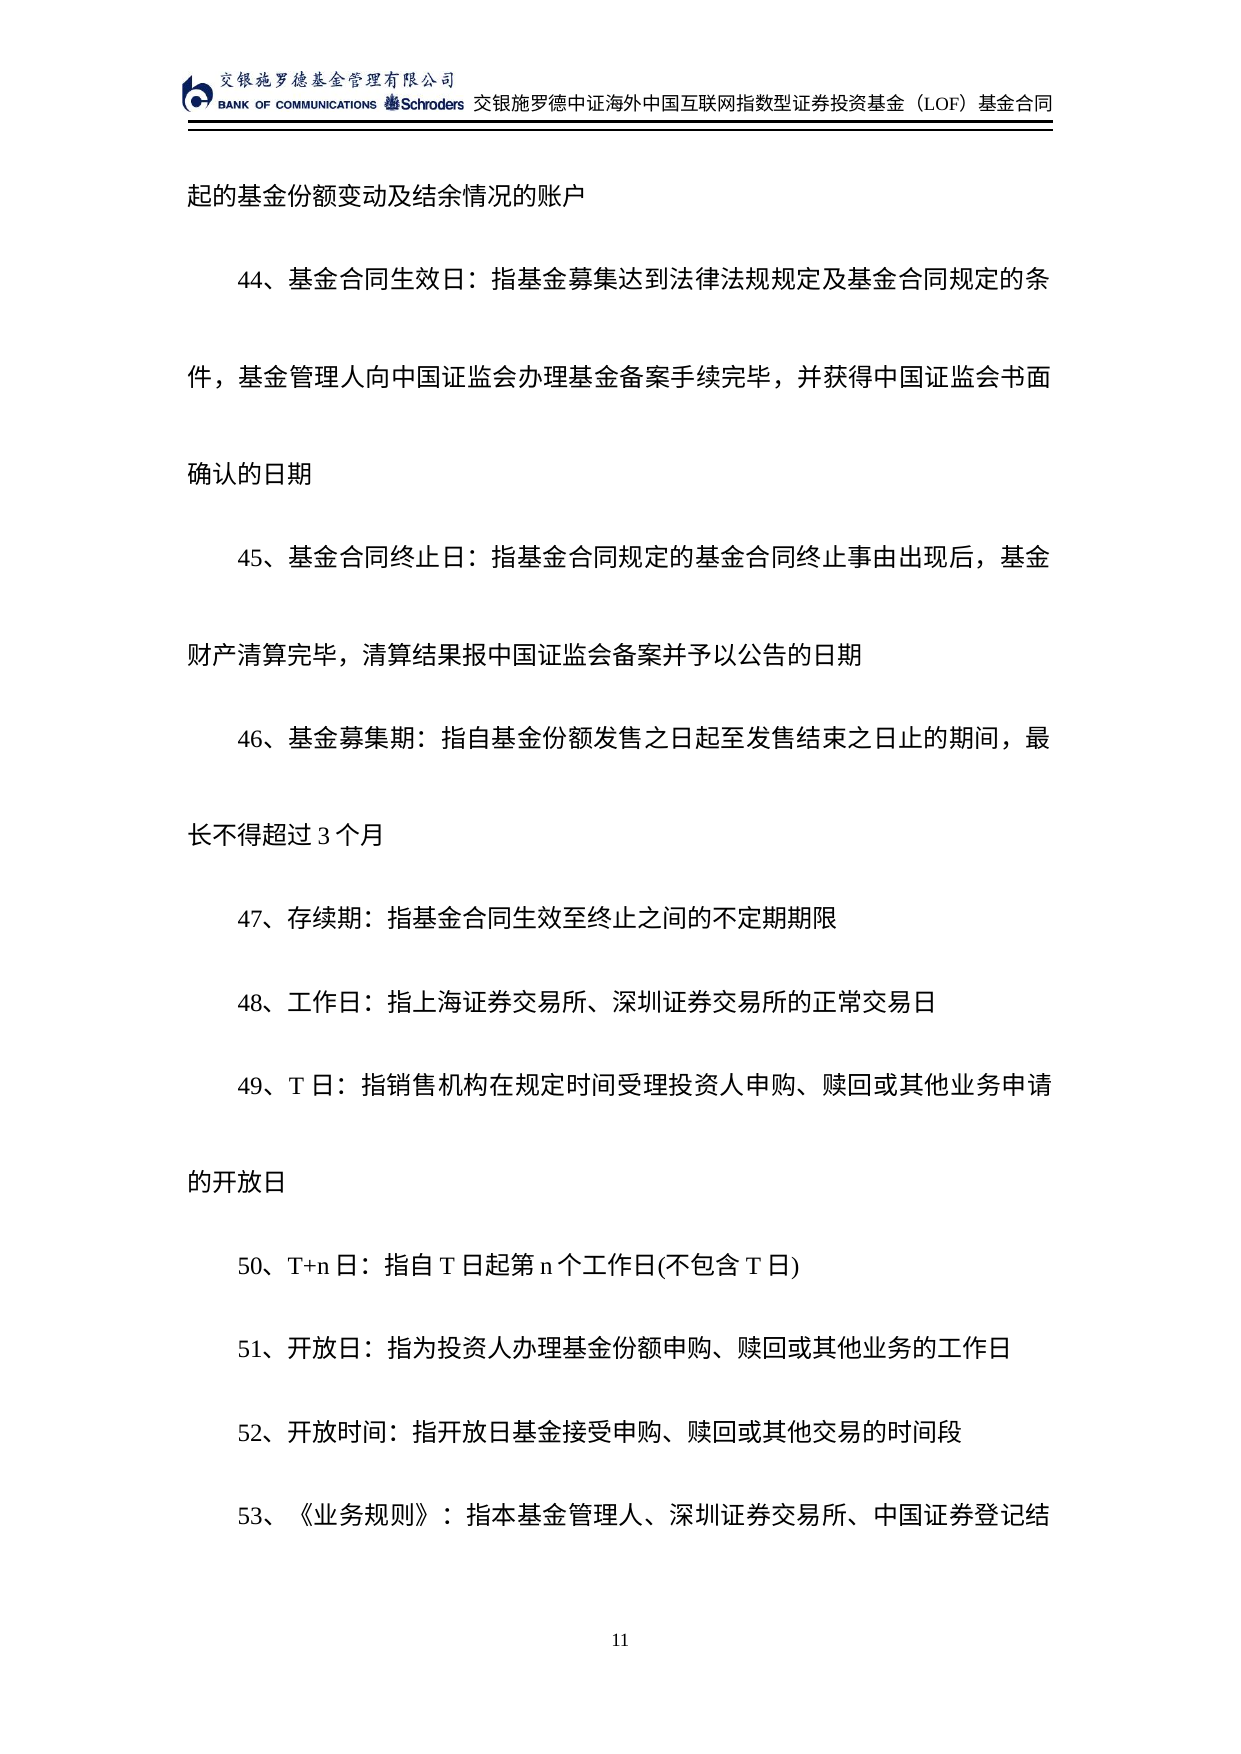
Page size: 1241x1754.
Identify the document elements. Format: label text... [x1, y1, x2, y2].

text 45、基金合同终止日：指基金合同规定的基金合同终止事由出现后，基金财产清算完毕，清算结果报中国证监会备案并予以公告的日期 [187, 523, 1053, 686]
text 52、开放时间：指开放日基金接受申购、赎回或其他交易的时间段 [187, 1398, 1053, 1463]
text 49、T日：指销售机构在规定时间受理投资人申购、赎回或其他业务申请的开放日 [187, 1051, 1053, 1213]
text 46、基金募集期：指自基金份额发售之日起至发售结束之日止的期间，最长不得超过3个月 [187, 704, 1053, 866]
text 44、基金合同生效日：指基金募集达到法律法规规定及基金合同规定的条件，基金管理人向中国证监会办理基金备案手续完毕，并获得中国证监会书面确认的日期 [187, 245, 1053, 505]
text 47、存续期：指基金合同生效至终止之间的不定期期限 [187, 884, 1053, 949]
text 51、开放日：指为投资人办理基金份额申购、赎回或其他业务的工作日 [187, 1314, 1053, 1379]
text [187, 1481, 1053, 1546]
picture [182, 71, 464, 112]
text 50、T+n日：指自T日起第n个工作日(不包含T日) [187, 1231, 1053, 1296]
text 48、工作日：指上海证券交易所、深圳证券交易所的正常交易日 [187, 968, 1053, 1033]
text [187, 162, 1053, 227]
